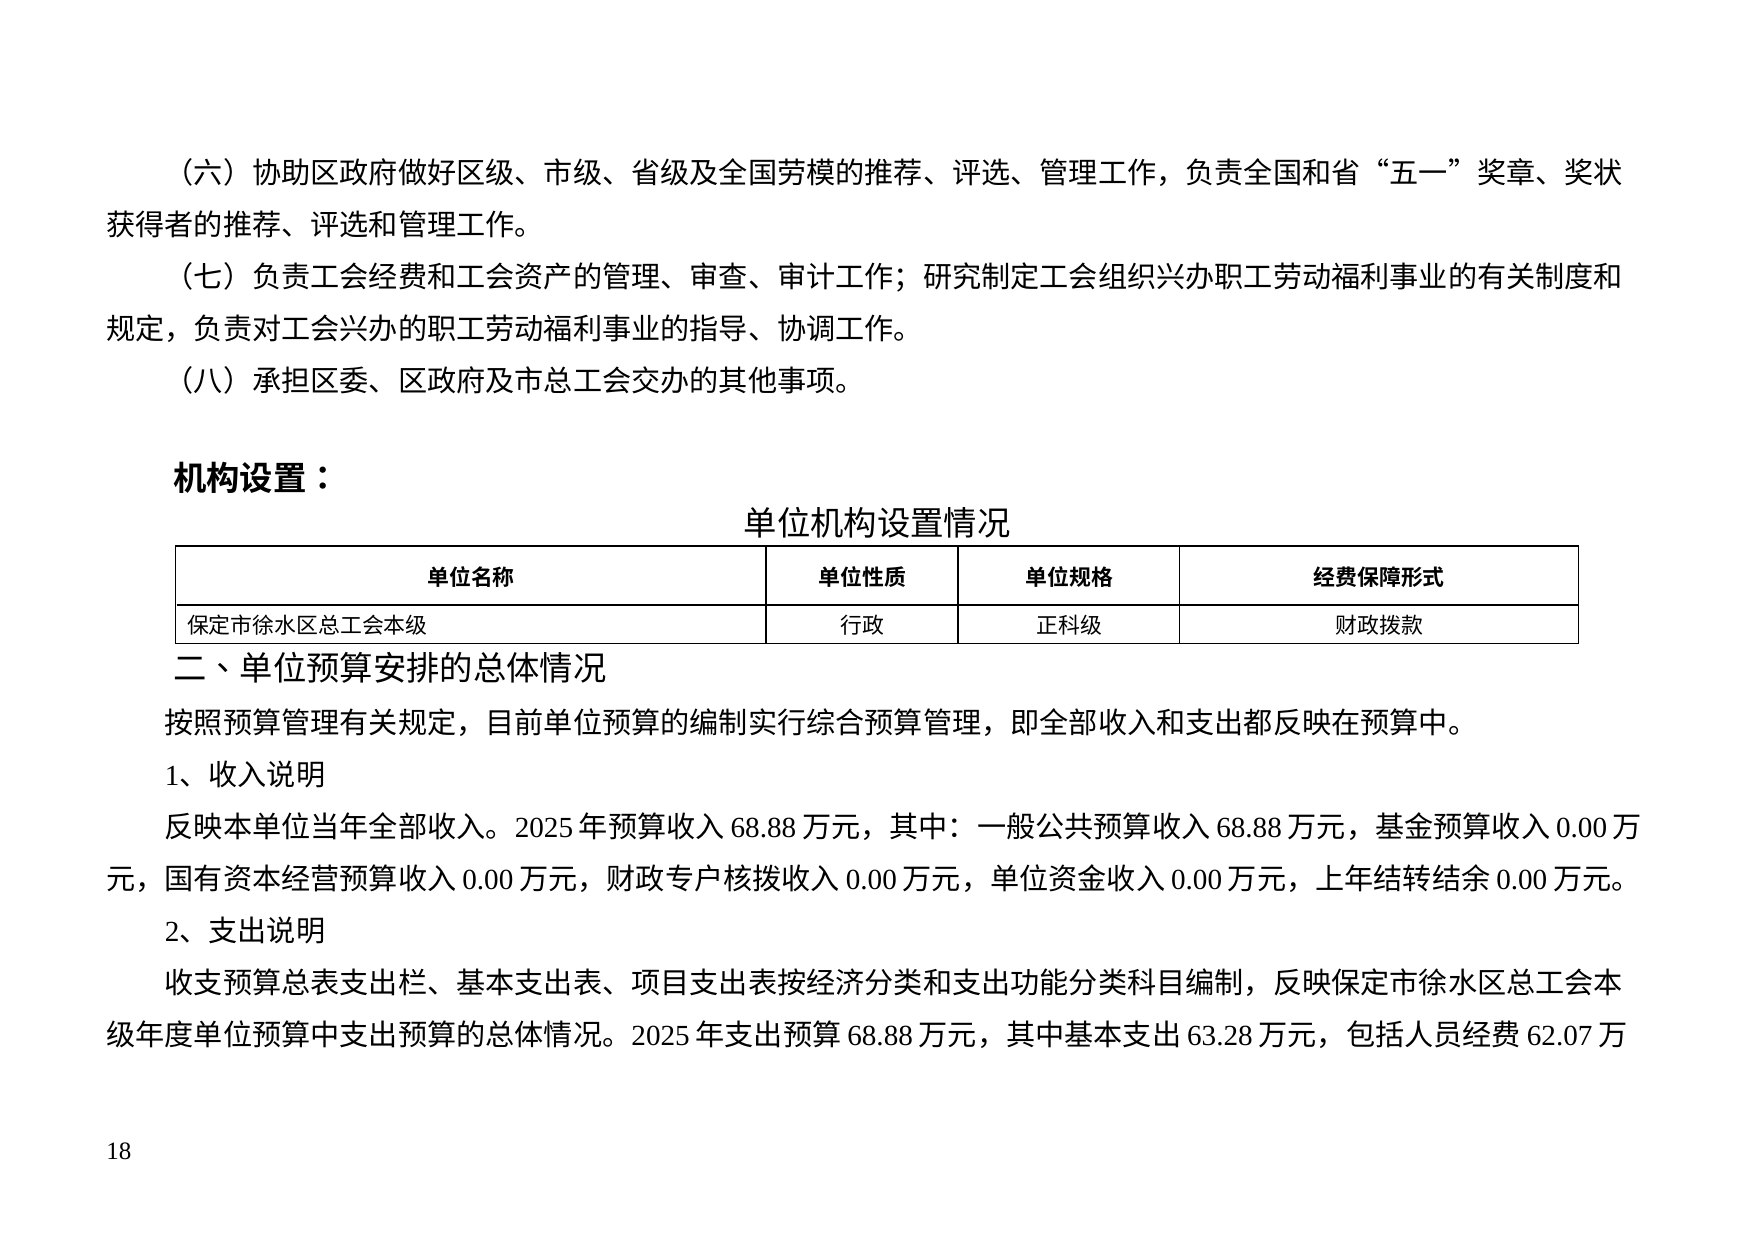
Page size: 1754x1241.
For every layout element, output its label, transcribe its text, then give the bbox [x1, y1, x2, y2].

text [106, 952, 1648, 1056]
text 按照预算管理有关规定，目前单位预算的编制实行综合预算管理，即全部收入和支出都反映在预算中。 [106, 692, 1648, 744]
table_header 单位性质 [767, 547, 957, 604]
table_cell 财政拨款 [1180, 606, 1578, 643]
table_cell 正科级 [959, 606, 1179, 643]
table_header 单位名称 [176, 547, 765, 604]
text 1、收入说明 [106, 744, 1648, 796]
text （七）负责工会经费和工会资产的管理、审查、审计工作；研究制定工会组织兴办职工劳动福利事业的有关制度和规定，负责对工会兴办的职工劳动福利事业的指导、协调工作。 [106, 246, 1648, 350]
table_cell 行政 [767, 606, 957, 643]
table_cell 保定市徐水区总工会本级 [176, 605, 765, 643]
text 二、单位预算安排的总体情况 [106, 645, 1648, 691]
text 单位机构设置情况 [106, 500, 1648, 545]
table_header 单位规格 [959, 547, 1179, 604]
text （八）承担区委、区政府及市总工会交办的其他事项。 [106, 350, 1648, 402]
text 2、支出说明 [106, 900, 1648, 952]
text 机构设置： [106, 454, 1648, 500]
text （六）协助区政府做好区级、市级、省级及全国劳模的推荐、评选、管理工作，负责全国和省“五一”奖章、奖状获得者的推荐、评选和管理工作。 [106, 142, 1648, 246]
table_header 经费保障形式 [1180, 547, 1578, 604]
text 反映本单位当年全部收入。2025年预算收入68.88万元，其中：一般公共预算收入68.88万元，基金预算收入0.00万元，国有资本经营预算收入0.00万元，财政专户核拨收入0.00万元，单位资金收入0.00万元，上年结转结余0.00万元。 [106, 796, 1648, 900]
